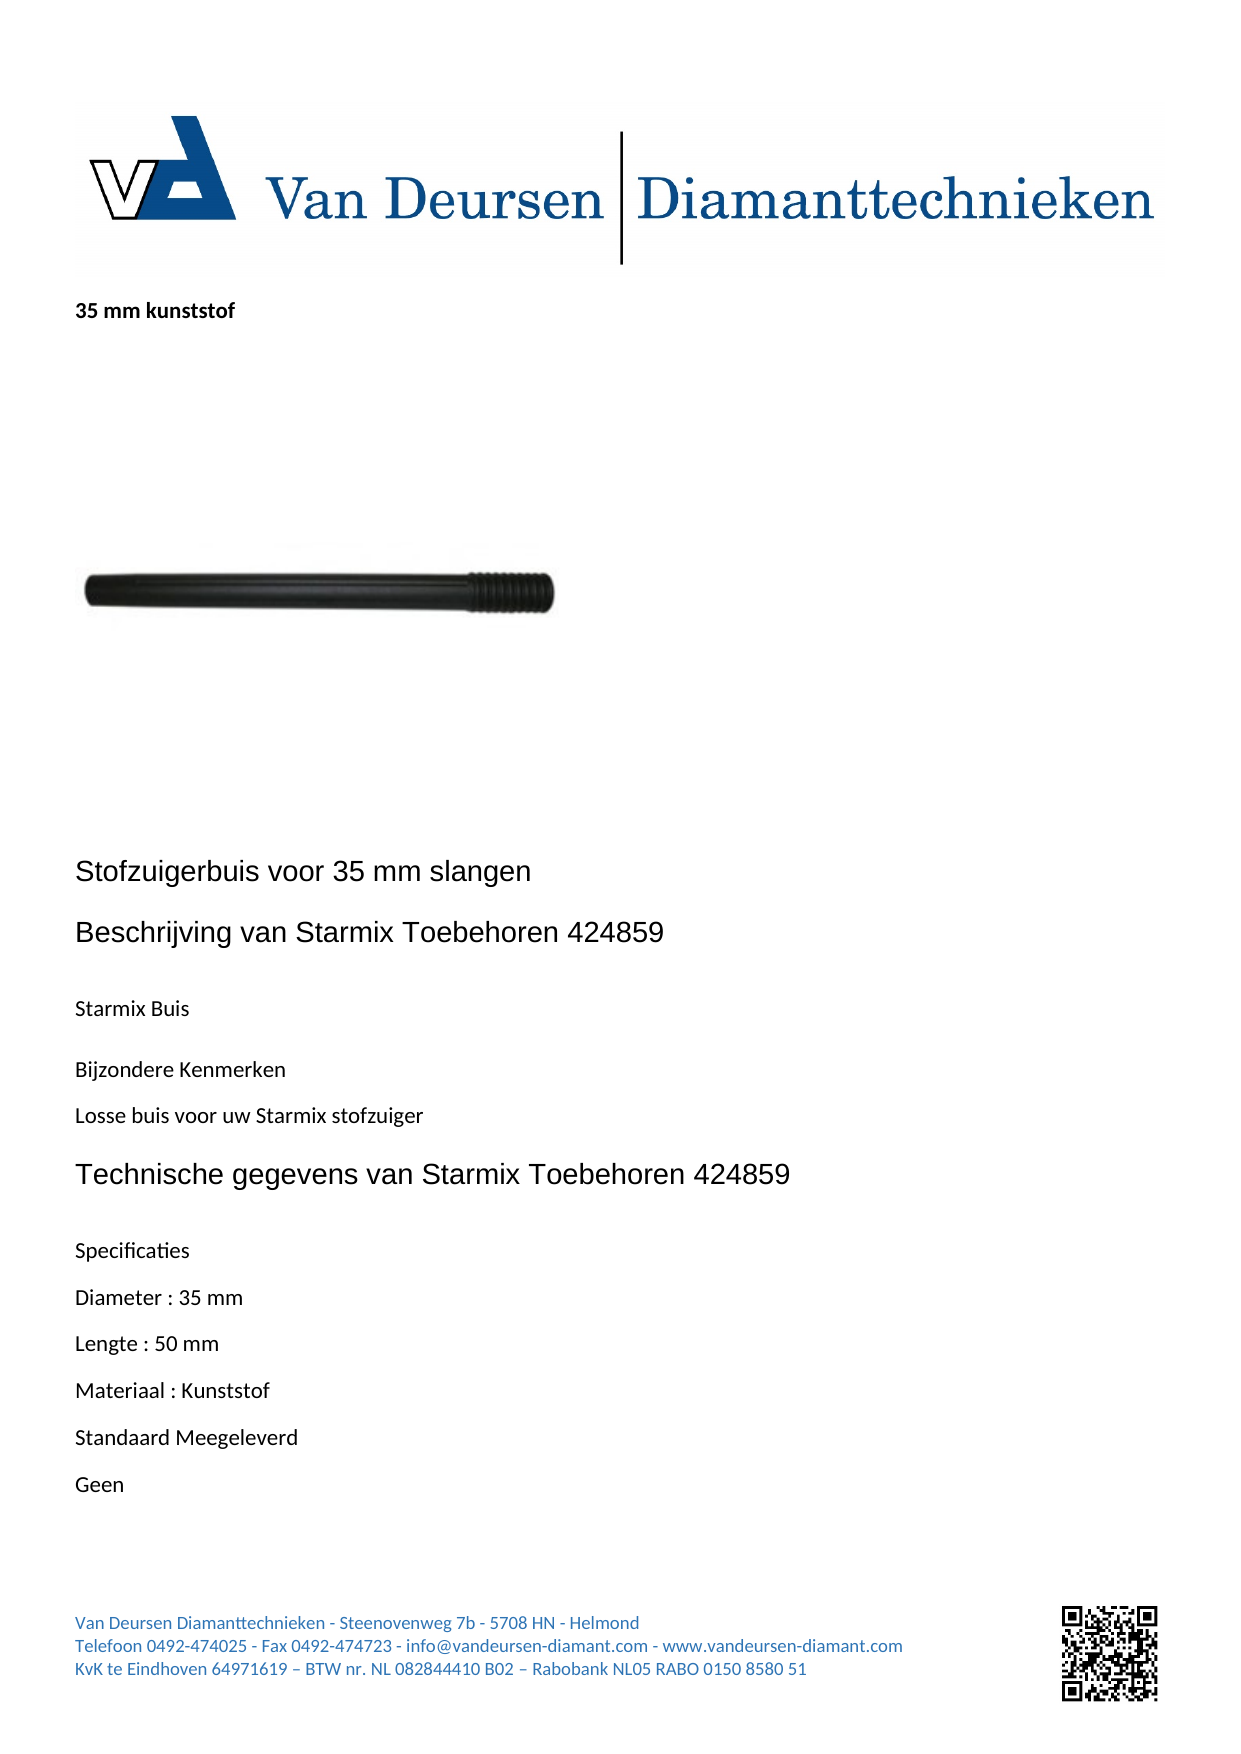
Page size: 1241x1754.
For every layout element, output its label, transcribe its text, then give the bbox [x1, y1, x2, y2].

text Beschrijving van Starmix Toebehoren 424859 [75, 916, 1165, 949]
text Stofzuigerbuis voor 35 mm slangen [75, 854, 1165, 888]
text Technische gegevens van Starmix Toebehoren 424859 [75, 1157, 1165, 1190]
picture [1059, 1603, 1160, 1704]
text Starmix Buis Bijzondere Kenmerken [75, 964, 1165, 1083]
picture [75, 101, 1166, 277]
text Standaard Meegeleverd [75, 1423, 1165, 1451]
text Specificaties [75, 1206, 1165, 1264]
text 35 mm kunststof [75, 296, 1165, 324]
